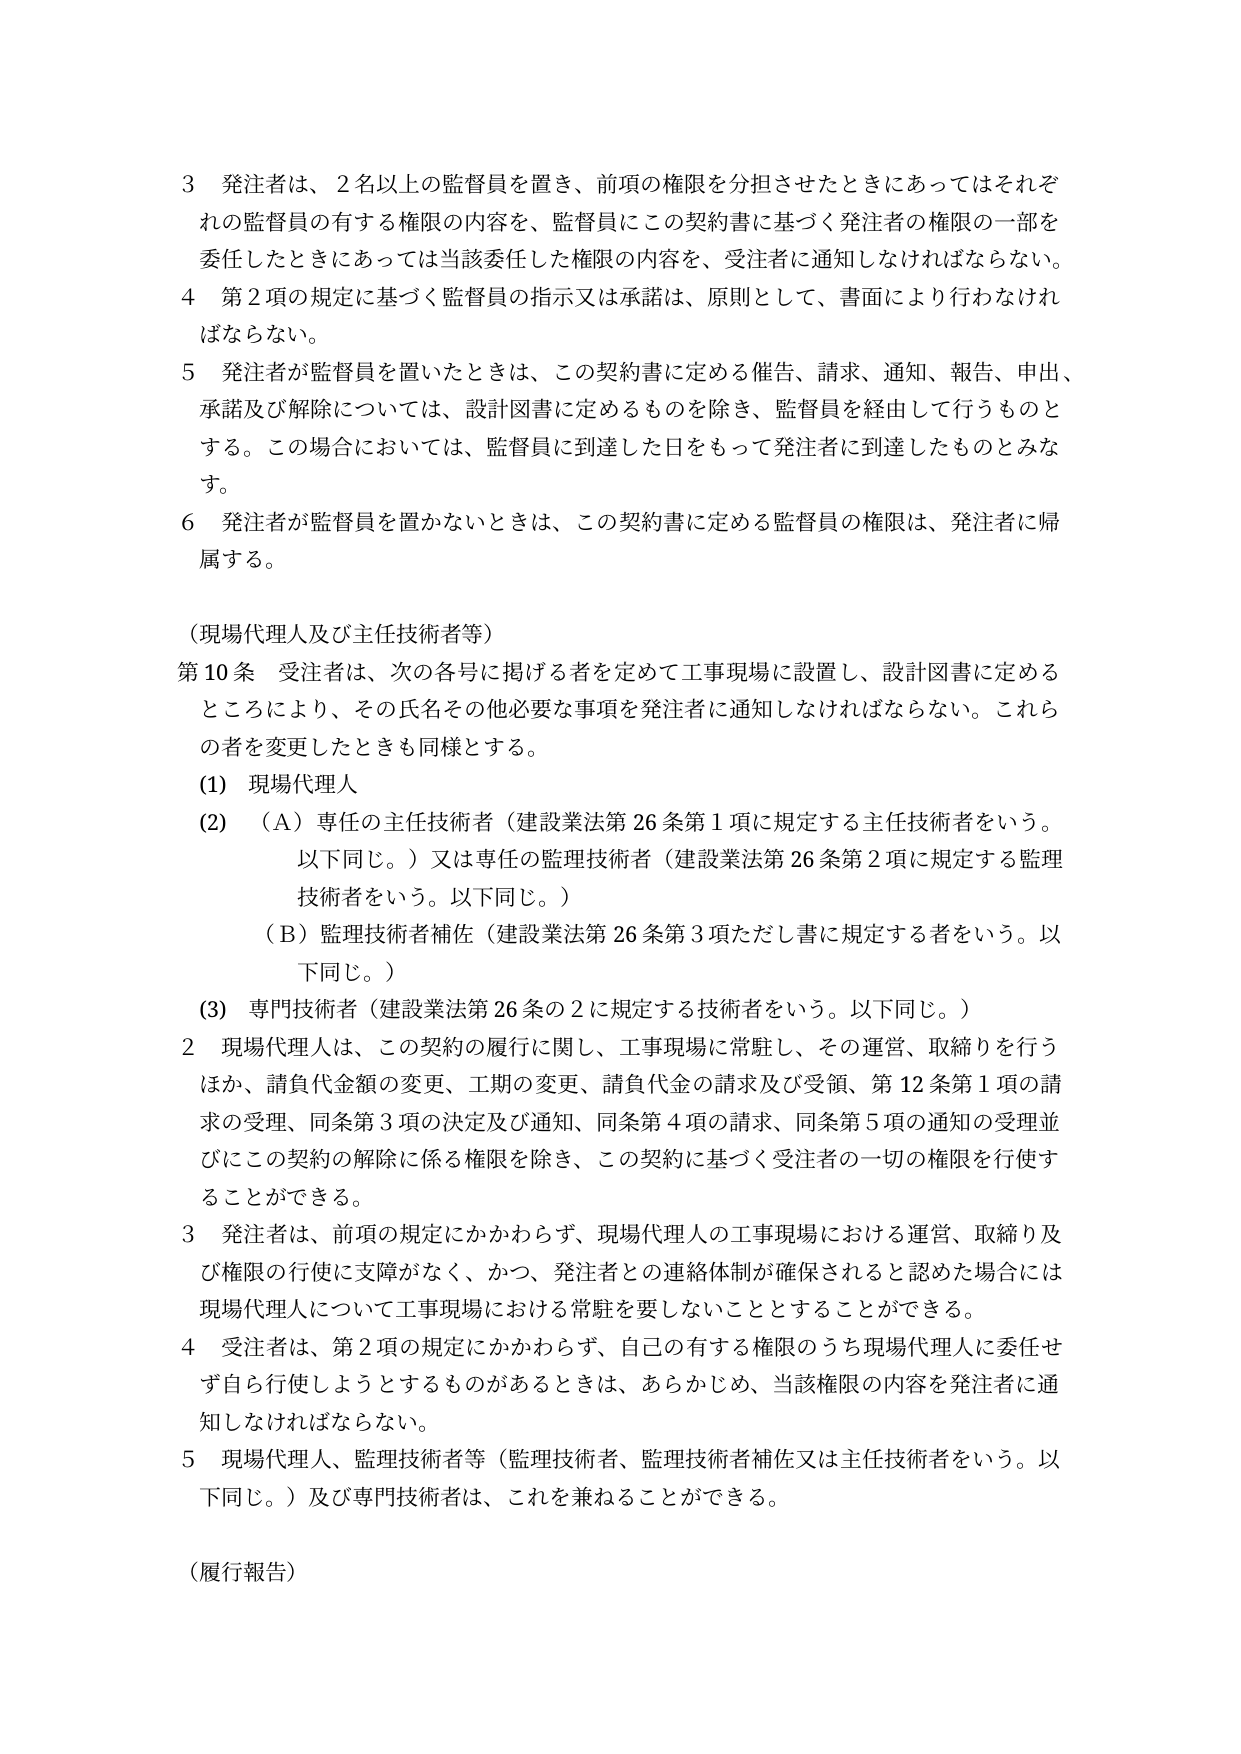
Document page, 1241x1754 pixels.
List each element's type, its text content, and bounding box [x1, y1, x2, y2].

text 第10条 受注者は、次の各号に掲げる者を定めて工事現場に設置し、設計図書に定めるところにより、その氏名その他必要な事項を発注者に通知しなければならない。これらの者を変更したときも同様とする。 [177, 652, 1063, 764]
text ３ 発注者は、前項の規定にかかわらず、現場代理人の工事現場における運営、取締り及び権限の行使に支障がなく、かつ、発注者との連絡体制が確保されると認めた場合には、現場代理人について工事現場における常駐を要しないこととすることができる。 [177, 1214, 1063, 1327]
text ４ 第２項の規定に基づく監督員の指示又は承諾は、原則として、書面により行わなければならない。 [177, 277, 1063, 352]
text （現場代理人及び主任技術者等） [177, 614, 1063, 652]
text （履行報告） [177, 1552, 1063, 1589]
text ３ 発注者は、２名以上の監督員を置き、前項の権限を分担させたときにあってはそれぞれの監督員の有する権限の内容を、監督員にこの契約書に基づく発注者の権限の一部を委任したときにあっては当該委任した権限の内容を、受注者に通知しなければならない。 [177, 164, 1063, 277]
text （Ｂ）監理技術者補佐（建設業法第26条第３項ただし書に規定する者をいう。以下同じ。） [254, 914, 1063, 989]
text (1) 現場代理人 [177, 764, 1063, 802]
text ２ 現場代理人は、この契約の履行に関し、工事現場に常駐し、その運営、取締りを行うほか、請負代金額の変更、工期の変更、請負代金の請求及び受領、第12条第１項の請求の受理、同条第３項の決定及び通知、同条第４項の請求、同条第５項の通知の受理並びにこの契約の解除に係る権限を除き、この契約に基づく受注者の一切の権限を行使することができる。 [177, 1027, 1063, 1214]
text ５ 現場代理人、監理技術者等（監理技術者、監理技術者補佐又は主任技術者をいう。以下同じ。）及び専門技術者は、これを兼ねることができる。 [177, 1439, 1063, 1514]
text ５ 発注者が監督員を置いたときは、この契約書に定める催告、請求、通知、報告、申出、承諾及び解除については、設計図書に定めるものを除き、監督員を経由して行うものとする。この場合においては、監督員に到達した日をもって発注者に到達したものとみなす。 [177, 352, 1063, 502]
text ４ 受注者は、第２項の規定にかかわらず、自己の有する権限のうち現場代理人に委任せず自ら行使しようとするものがあるときは、あらかじめ、当該権限の内容を発注者に通知しなければならない。 [177, 1327, 1063, 1439]
text (2) （Ａ）専任の主任技術者（建設業法第26条第１項に規定する主任技術者をいう。以下同じ。）又は専任の監理技術者（建設業法第26条第２項に規定する監理技術者をいう。以下同じ。） [199, 802, 1063, 914]
text (3) 専門技術者（建設業法第26条の２に規定する技術者をいう。以下同じ。） [199, 989, 1063, 1027]
text ６ 発注者が監督員を置かないときは、この契約書に定める監督員の権限は、発注者に帰属する。 [177, 502, 1063, 577]
